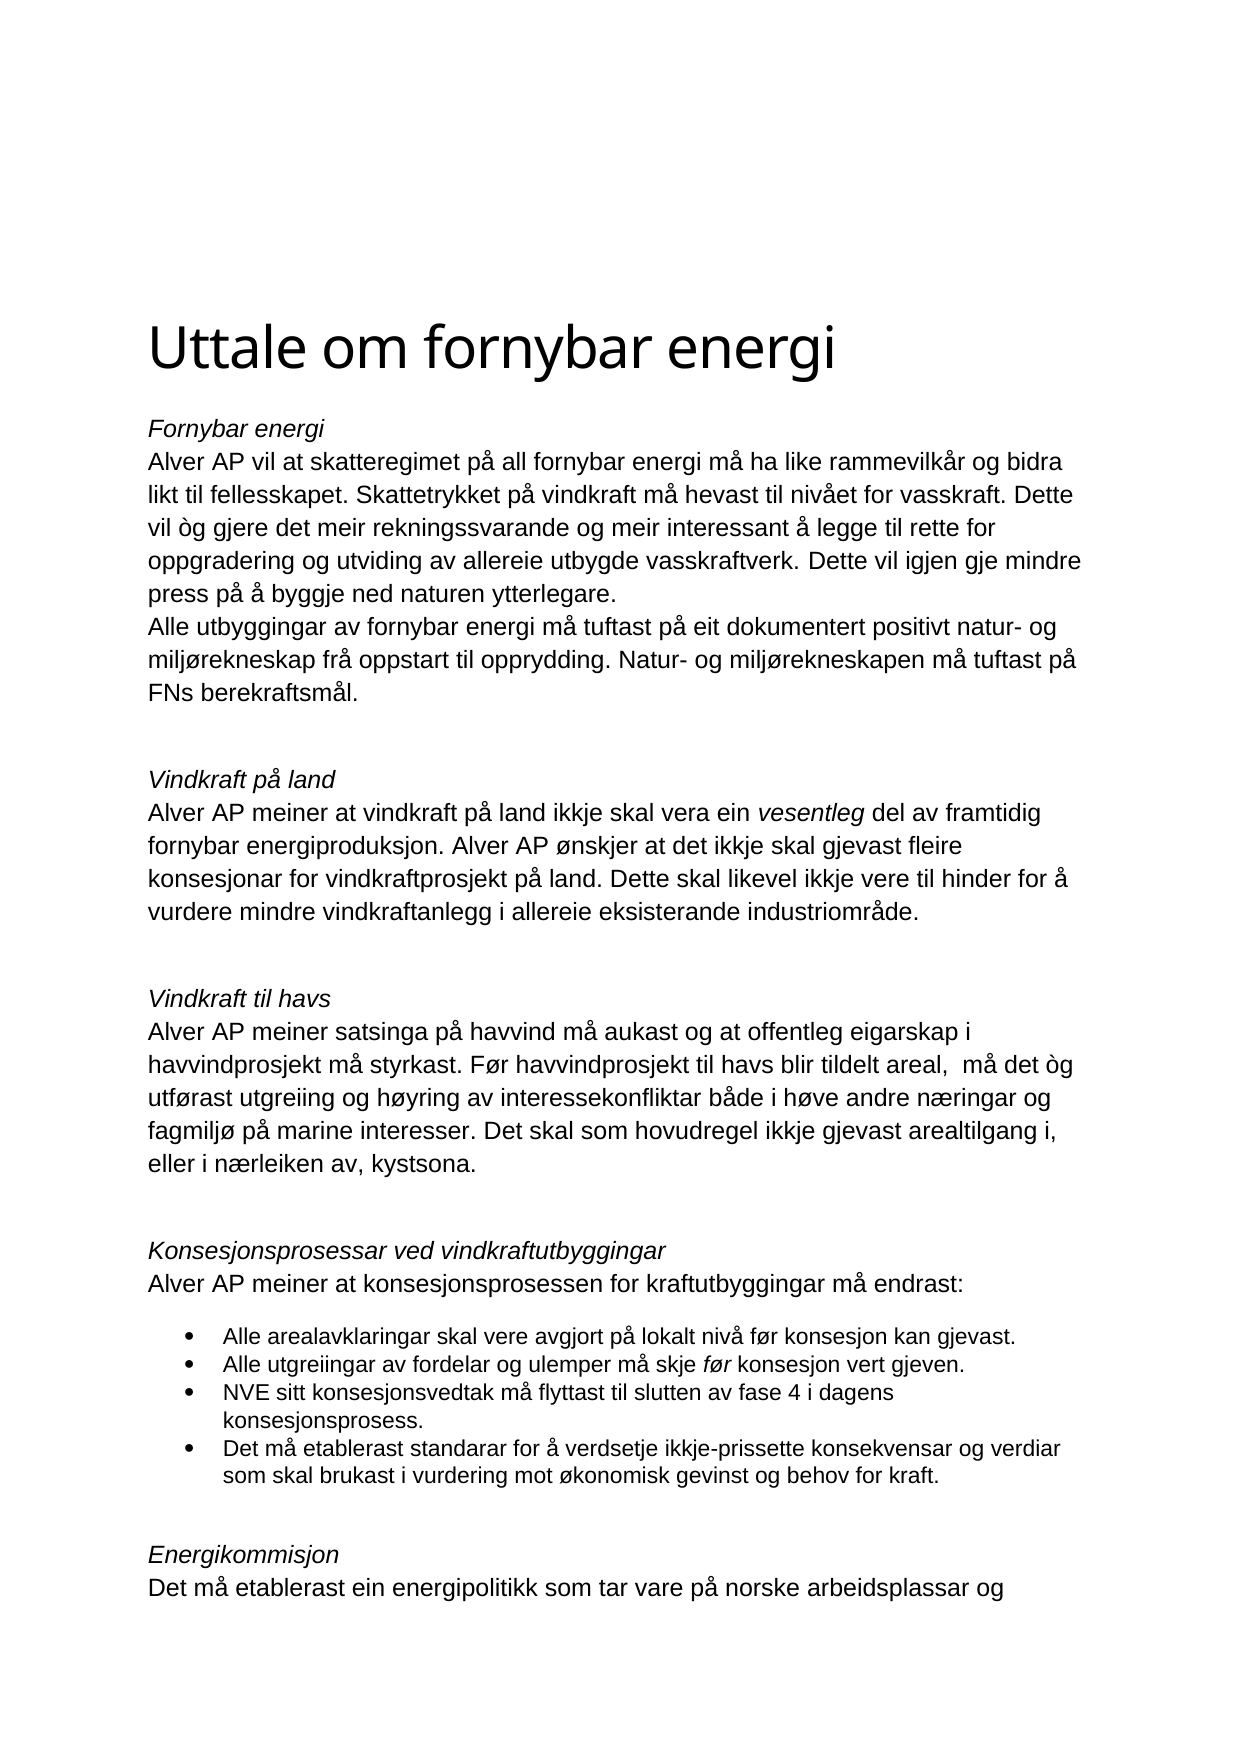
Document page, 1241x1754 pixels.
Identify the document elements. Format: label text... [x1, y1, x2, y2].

text Fornybar energi Alver AP vil at skatteregimet på all fornybar energi må ha like rammevilkår og bidra likt til fellesskapet. Skattetrykket på vindkraft må hevast til nivået for vasskraft. Dette vil òg gjere det meir rekningssvarande og meir interessant å legge til rette for oppgradering og utviding av allereie utbygde vasskraftverk. Dette vil igjen gje mindre press på å byggje ned naturen ytterlegare. Alle utbyggingar av fornybar energi må tuftast på eit dokumentert positivt natur- og miljørekneskap frå oppstart til opprydding. Natur- og miljørekneskapen må tuftast på FNs berekraftsmål. [148, 414, 1093, 707]
list Alle arealavklaringar skal vere avgjort på lokalt nivå før konsesjon kan gjevast. [185, 1323, 1093, 1349]
text Vindkraft på land Alver AP meiner at vindkraft på land ikkje skal vera ein vesentleg del av framtidig fornybar energiproduksjon. Alver AP ønskjer at det ikkje skal gjevast fleire konsesjonar for vindkraftprosjekt på land. Dette skal likevel ikkje vere til hinder for å vurdere mindre vindkraftanlegg i allereie eksisterande industriområde. [148, 732, 1093, 926]
list Det må etablerast standarar for å verdsetje ikkje-prissette konsekvensar og verdiar som skal brukast i vurdering mot økonomisk gevinst og behov for kraft. [185, 1434, 1093, 1489]
list NVE sitt konsesjonsvedtak må flyttast til slutten av fase 4 i dagens konsesjonsprosess. [185, 1379, 1093, 1433]
list Alle utgreiingar av fordelar og ulemper må skje før konsesjon vert gjeven. [185, 1351, 1093, 1377]
title Uttale om fornybar energi [148, 307, 1093, 386]
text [148, 1507, 1093, 1602]
text Konsesjonsprosessar ved vindkraftutbyggingar Alver AP meiner at konsesjonsprosessen for kraftutbyggingar må endrast: [148, 1203, 1093, 1298]
text Vindkraft til havs Alver AP meiner satsinga på havvind må aukast og at offentleg eigarskap i havvindprosjekt må styrkast. Før havvindprosjekt til havs blir tildelt areal, må det òg utførast utgreiing og høyring av interessekonfliktar både i høve andre næringar og fagmiljø på marine interesser. Det skal som hovudregel ikkje gjevast arealtilgang i, eller i nærleiken av, kystsona. [148, 951, 1093, 1178]
